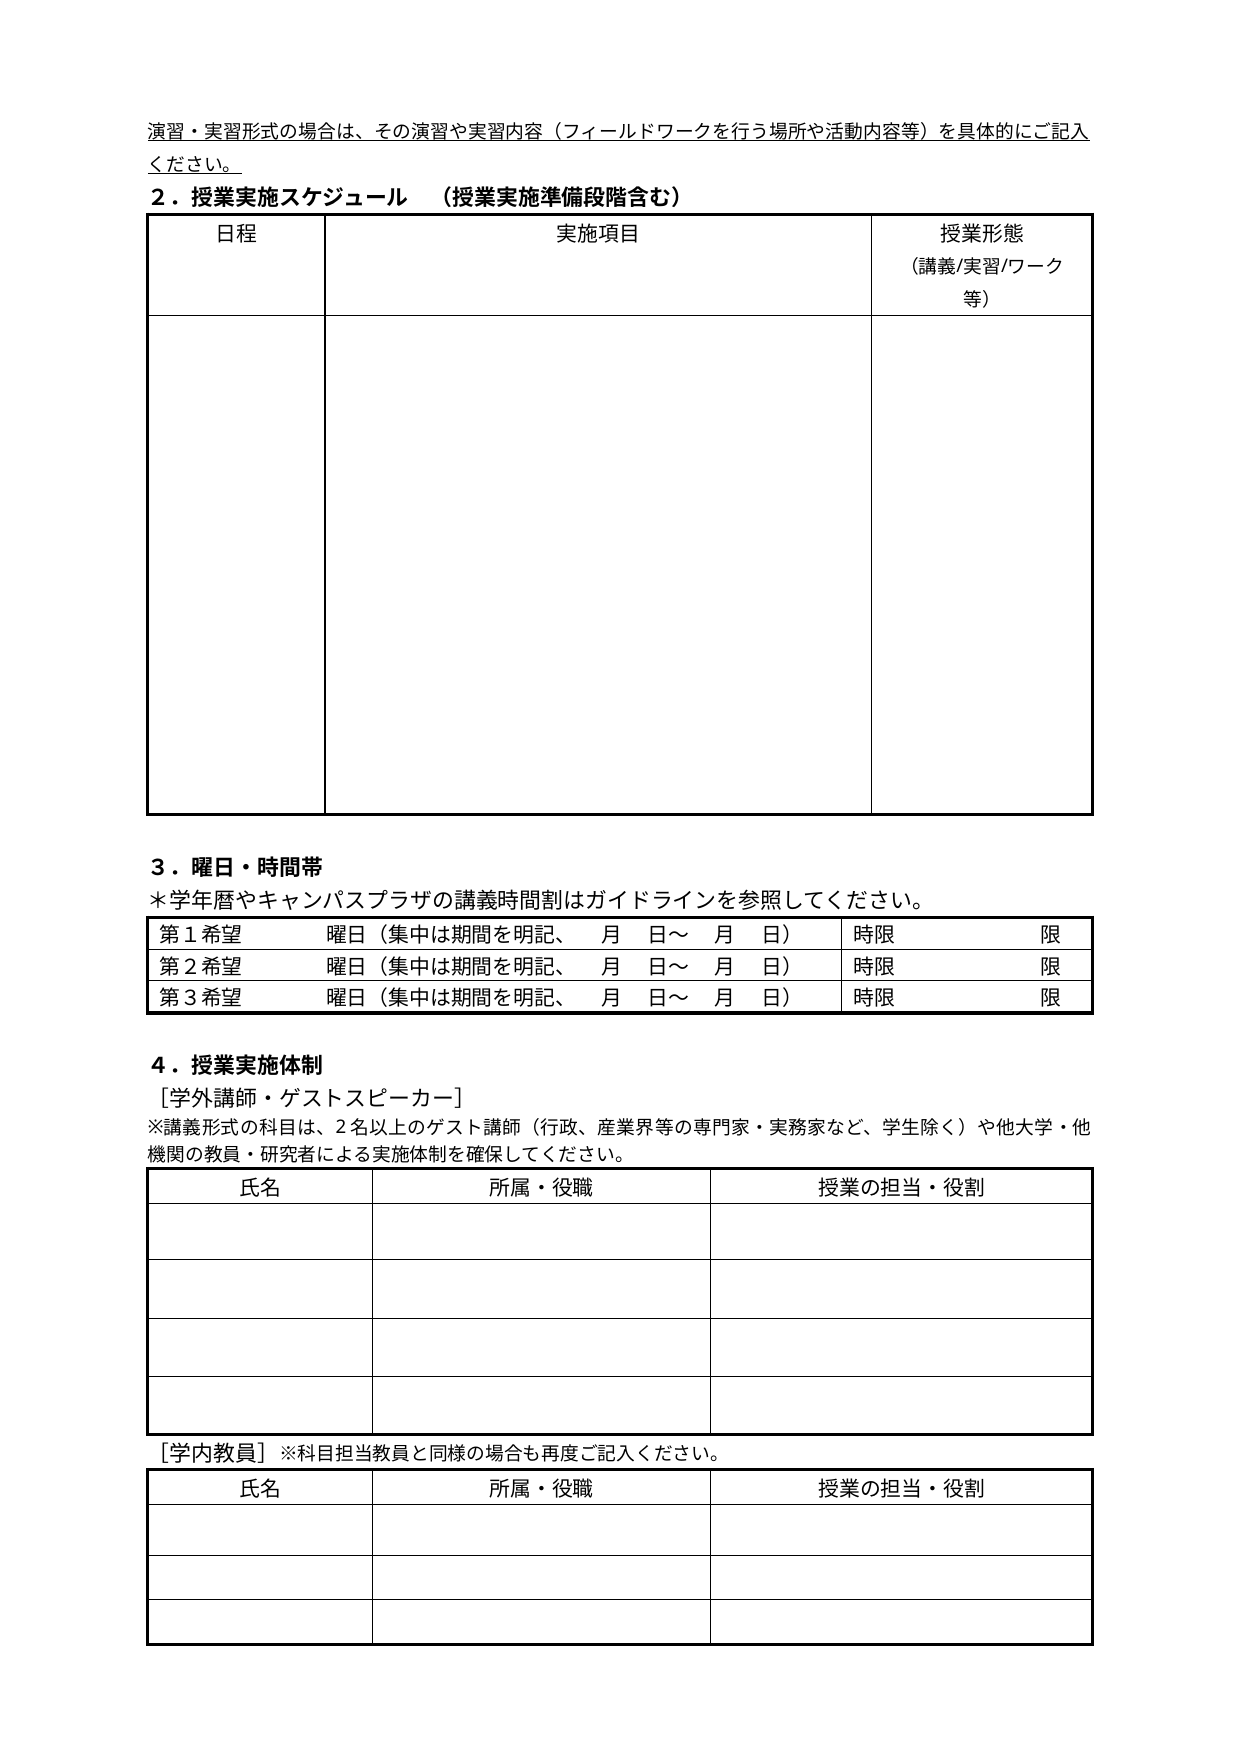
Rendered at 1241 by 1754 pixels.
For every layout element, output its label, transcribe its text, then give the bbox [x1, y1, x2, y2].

table_cell [711, 1600, 1091, 1642]
table_cell 時限 限 [842, 950, 1091, 980]
text 演習・実習形式の場合は、その演習や実習内容（フィールドワークを行う場所や活動内容等）を具体的にご記入ください。 [148, 113, 1092, 179]
table_cell [373, 1556, 710, 1599]
text ＊学年暦やキャンパスプラザの講義時間割はガイドラインを参照してください。 [148, 882, 1092, 916]
table_cell [711, 1260, 1091, 1318]
table_header 授業の担当・役割 [711, 1471, 1091, 1504]
table_cell [373, 1377, 710, 1433]
table_cell [373, 1260, 710, 1318]
text ２．授業実施スケジュール （授業実施準備段階含む） [148, 179, 1092, 213]
table_header 日程 [149, 216, 324, 315]
table_header 授業形態 （講義/実習/ワーク等） [872, 216, 1091, 315]
table_header 実施項目 [326, 216, 871, 315]
table_header 授業の担当・役割 [711, 1170, 1091, 1203]
text ３．曜日・時間帯 [148, 849, 1092, 882]
table_cell [711, 1319, 1091, 1376]
table_cell [373, 1319, 710, 1376]
table_cell 第３希望 曜日（集中は期間を明記、 月 日～ 月 日） [149, 981, 841, 1011]
table_cell [326, 316, 871, 813]
table_cell [711, 1505, 1091, 1555]
table_cell [373, 1505, 710, 1555]
table_cell [149, 1204, 372, 1259]
table_cell [711, 1556, 1091, 1599]
table_cell [149, 1600, 372, 1642]
table_cell [149, 1556, 372, 1599]
table_cell [373, 1204, 710, 1259]
table_cell 時限 限 [842, 981, 1091, 1011]
table_header 氏名 [149, 1170, 372, 1203]
table_header 所属・役職 [373, 1170, 710, 1203]
table_cell [872, 316, 1091, 813]
table_cell [149, 1260, 372, 1318]
table_cell [149, 1377, 372, 1433]
table_cell [373, 1600, 710, 1642]
text ４．授業実施体制 [148, 1048, 1092, 1081]
text ※講義形式の科目は、2名以上のゲスト講師（行政、産業界等の専門家・実務家など、学生除く）や他大学・他機関の教員・研究者による実施体制を確保してください。 [148, 1112, 1092, 1167]
table_header 所属・役職 [373, 1471, 710, 1504]
table_header 第１希望 曜日（集中は期間を明記、 月 日～ 月 日） [149, 919, 841, 949]
table_header 氏名 [149, 1471, 372, 1504]
table_cell [711, 1377, 1091, 1433]
table_cell [149, 1319, 372, 1376]
table_cell [149, 316, 324, 813]
table_cell [711, 1204, 1091, 1259]
text ［学外講師・ゲストスピーカー］ [148, 1081, 1092, 1112]
table_header 時限 限 [842, 919, 1091, 949]
table_cell [149, 1505, 372, 1555]
text ［学内教員］※科目担当教員と同様の場合も再度ご記入ください。 [148, 1436, 1092, 1468]
table_cell 第２希望 曜日（集中は期間を明記、 月 日～ 月 日） [149, 950, 841, 980]
